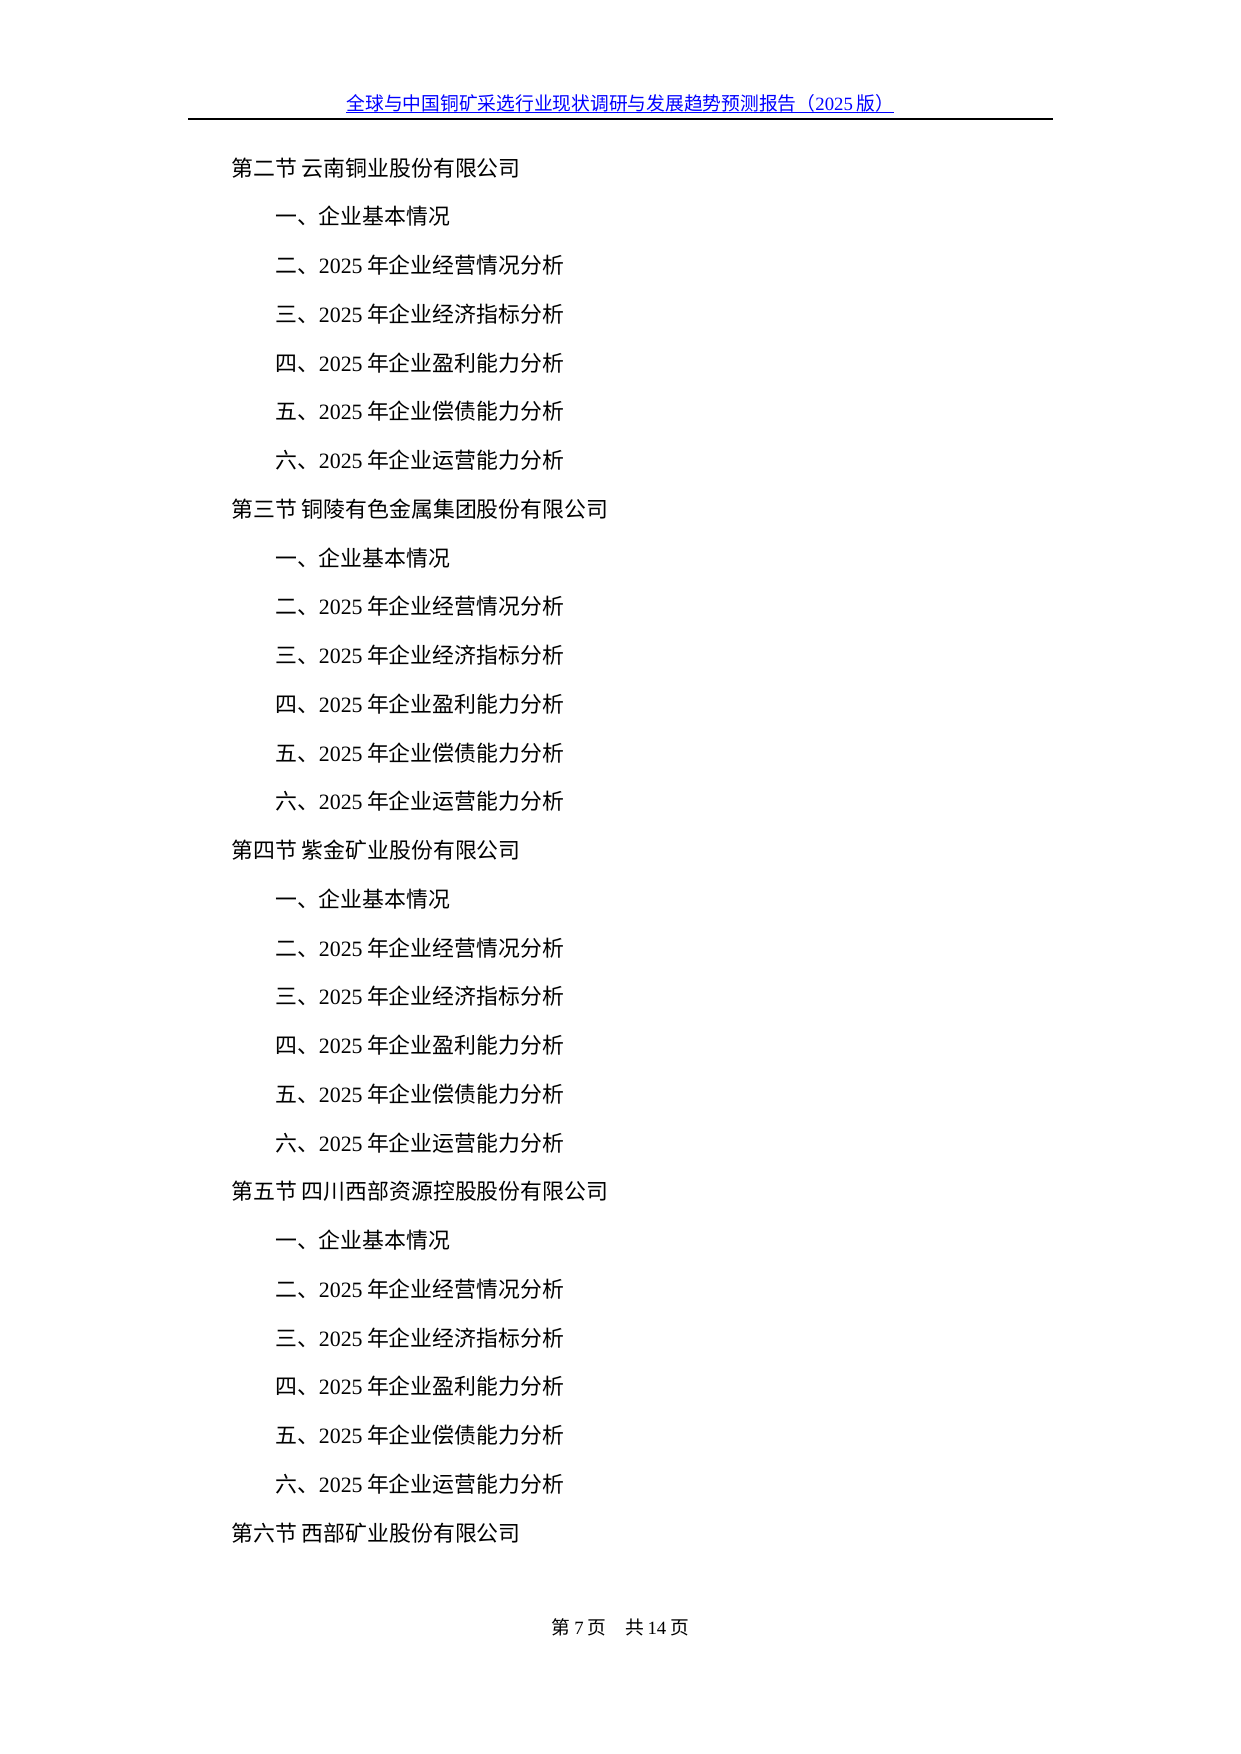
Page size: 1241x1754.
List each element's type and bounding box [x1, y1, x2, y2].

text [187, 150, 1053, 1548]
